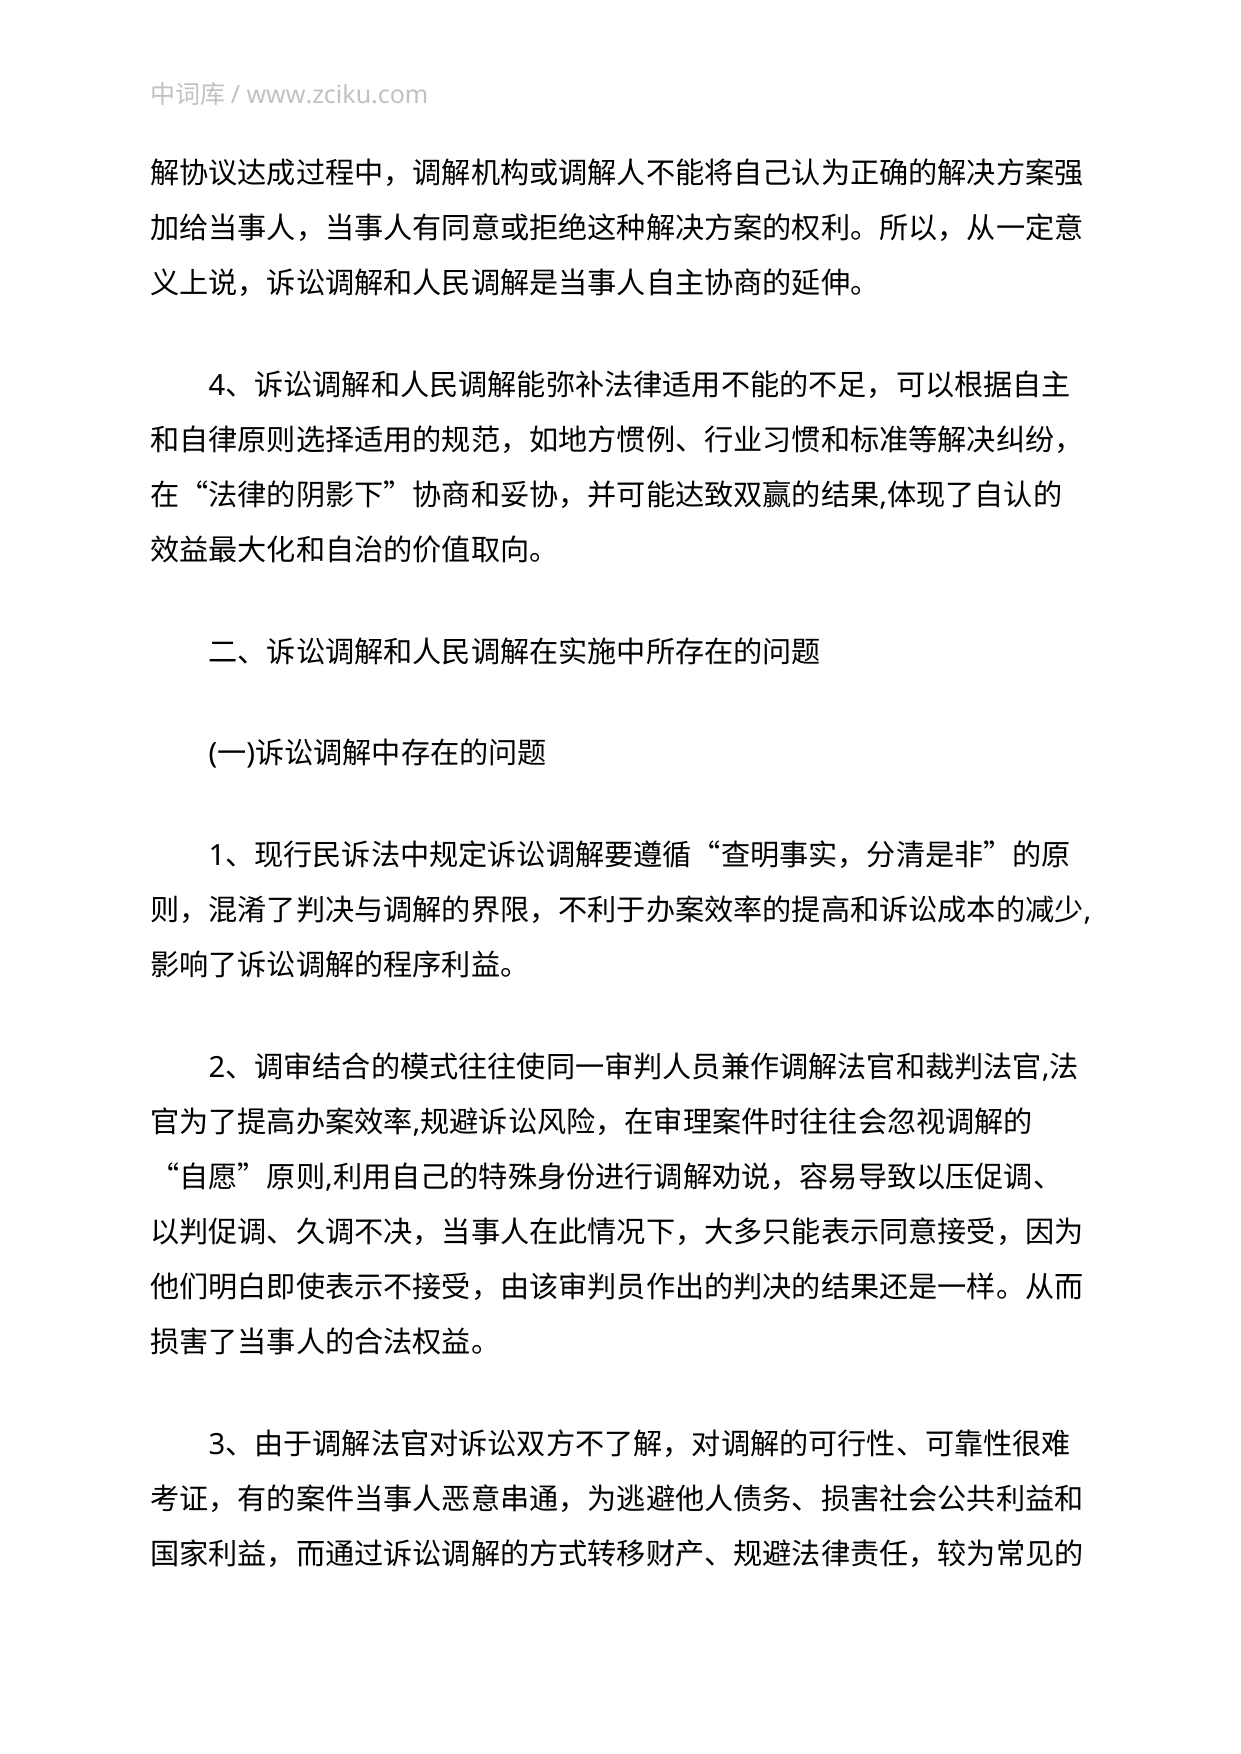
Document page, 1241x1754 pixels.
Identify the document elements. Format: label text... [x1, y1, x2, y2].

text 2、调审结合的模式往往使同一审判人员兼作调解法官和裁判法官,法官为了提高办案效率,规避诉讼风险，在审理案件时往往会忽视调解的“自愿”原则,利用自己的特殊身份进行调解劝说，容易导致以压促调、以判促调、久调不决，当事人在此情况下，大多只能表示同意接受，因为他们明白即使表示不接受，由该审判员作出的判决的结果还是一样。从而损害了当事人的合法权益。 [150, 1044, 1090, 1361]
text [150, 1420, 1090, 1572]
text 1、现行民诉法中规定诉讼调解要遵循“查明事实，分清是非”的原则，混淆了判决与调解的界限，不利于办案效率的提高和诉讼成本的减少,影响了诉讼调解的程序利益。 [150, 832, 1090, 984]
text 二、诉讼调解和人民调解在实施中所存在的问题 [150, 628, 1090, 671]
text 4、诉讼调解和人民调解能弥补法律适用不能的不足，可以根据自主和自律原则选择适用的规范，如地方惯例、行业习惯和标准等解决纠纷，在“法律的阴影下”协商和妥协，并可能达致双赢的结果,体现了自认的效益最大化和自治的价值取向。 [150, 362, 1090, 569]
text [150, 150, 1090, 302]
text (一)诉讼调解中存在的问题 [150, 730, 1090, 772]
